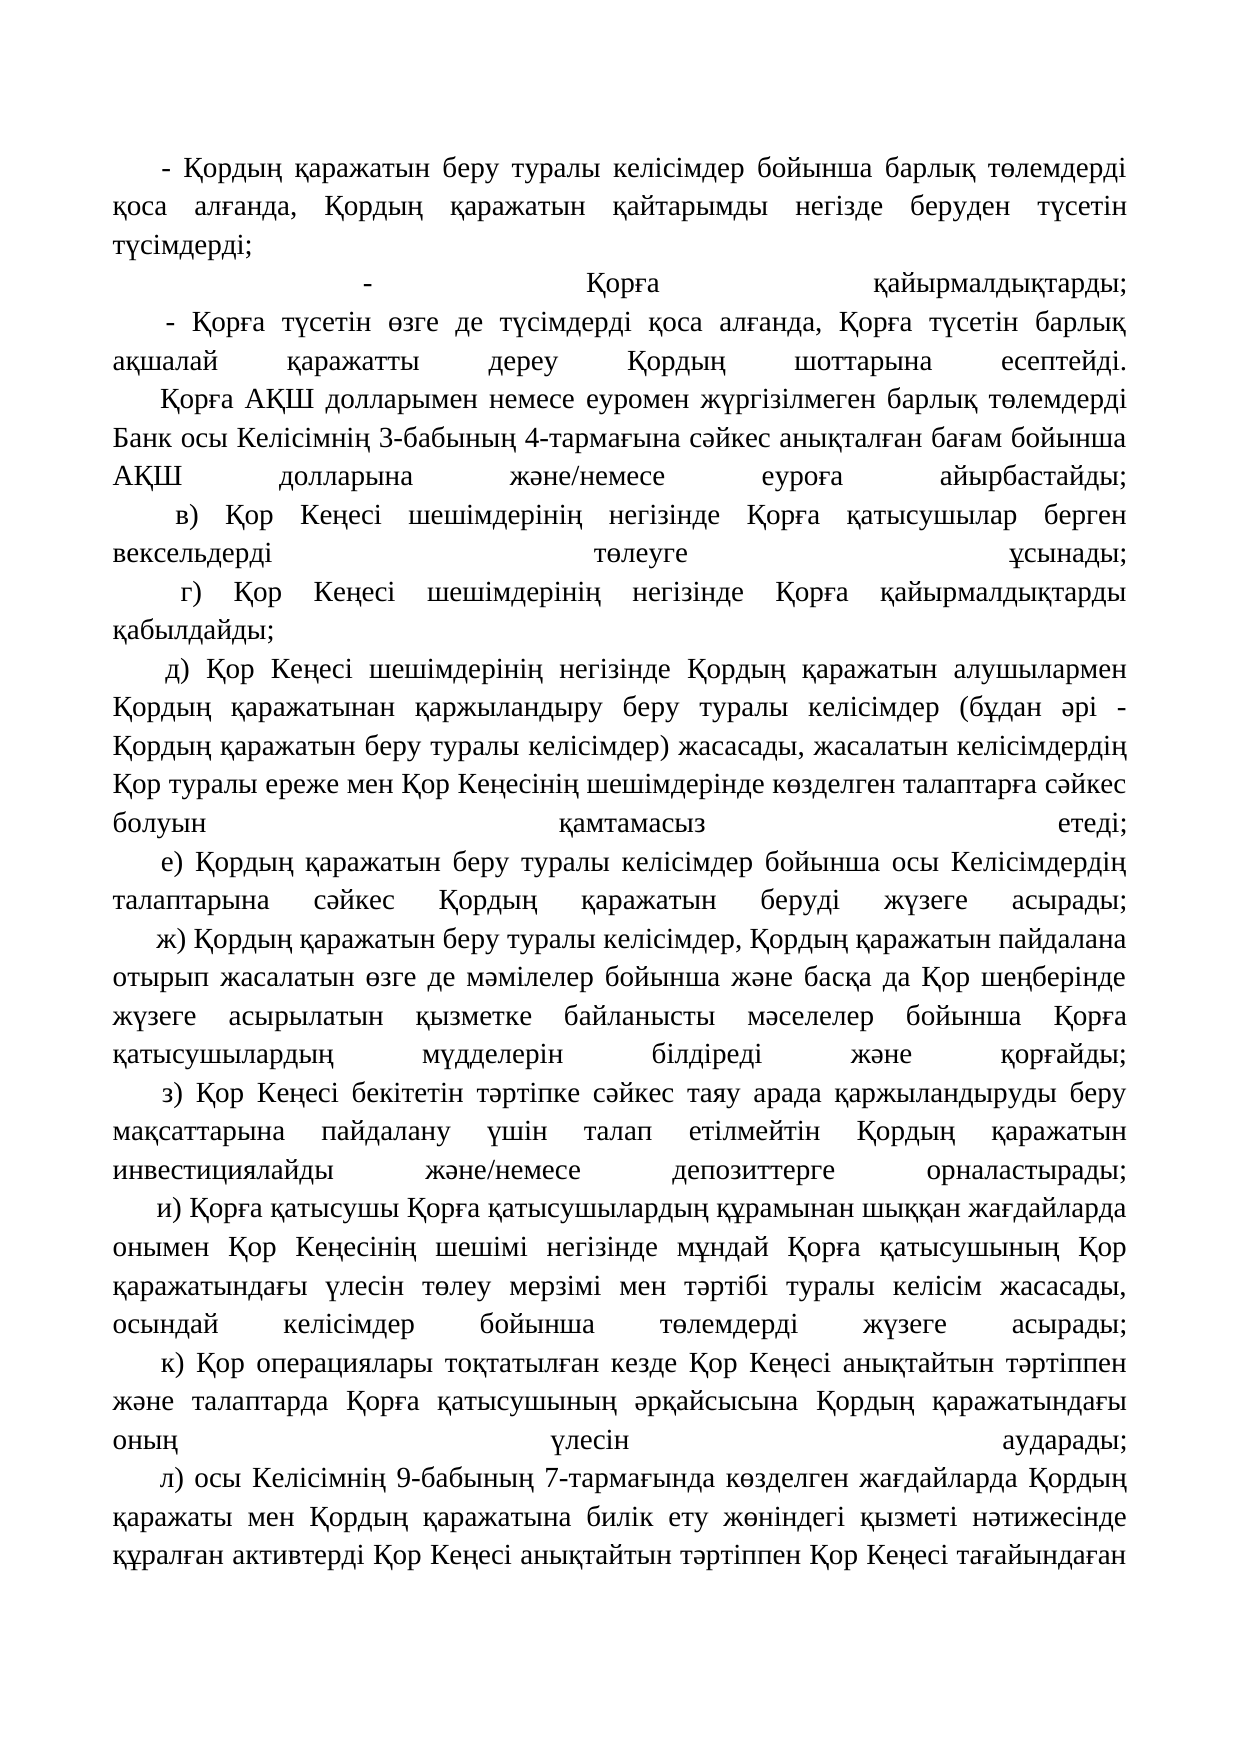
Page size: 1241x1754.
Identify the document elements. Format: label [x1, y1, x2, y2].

text [112, 150, 1128, 1571]
